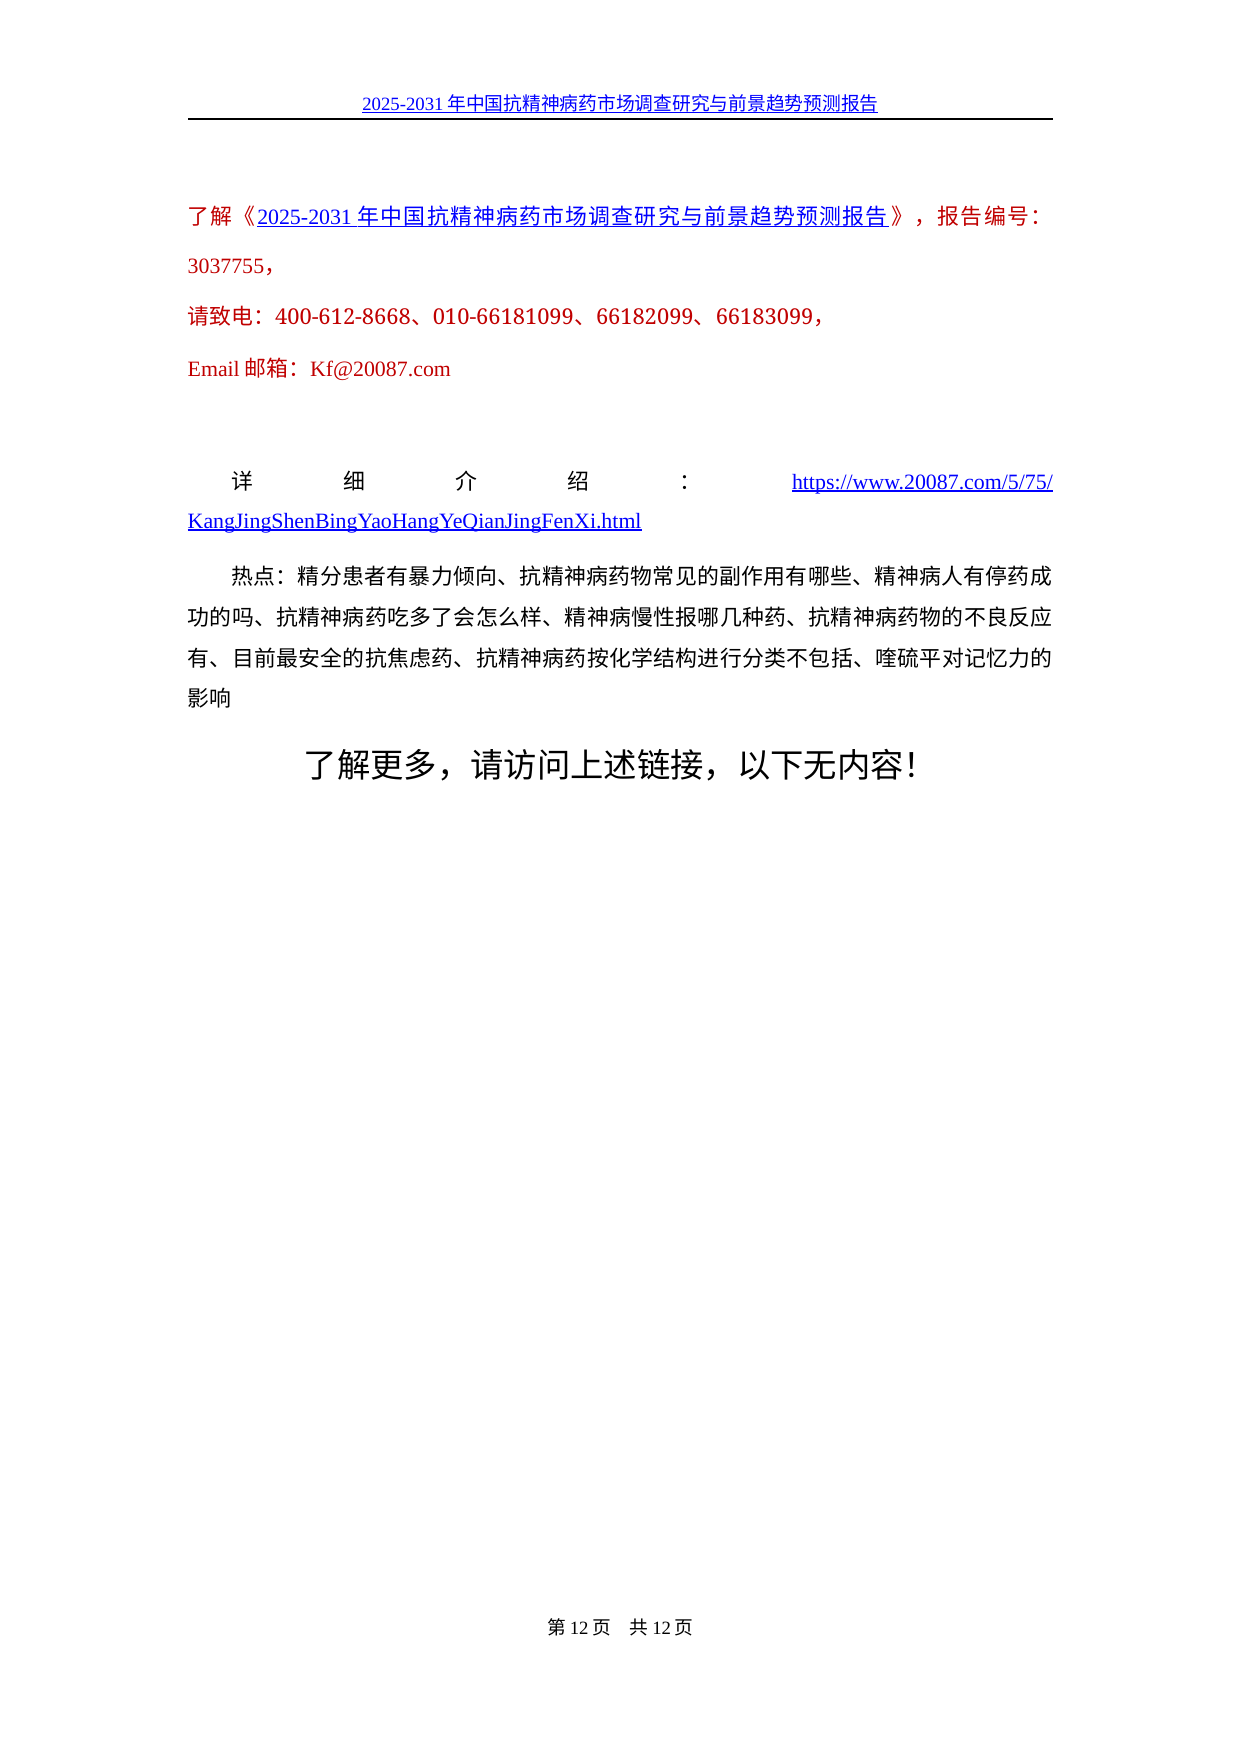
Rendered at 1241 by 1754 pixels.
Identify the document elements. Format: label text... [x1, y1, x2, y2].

title 了解更多，请访问上述链接，以下无内容！ [187, 731, 1053, 796]
text Email邮箱：Kf@20087.com [187, 350, 1053, 383]
text 了解《2025-2031年中国抗精神病药市场调查研究与前景趋势预测报告》，报告编号：3037755， [187, 198, 1053, 280]
text 热点：精分患者有暴力倾向、抗精神病药物常见的副作用有哪些、精神病人有停药成功的吗、抗精神病药吃多了会怎么样、精神病慢性报哪几种药、抗精神病药物的不良反应有、目前最安全的抗焦虑药、抗精神病药按化学结构进行分类不包括、喹硫平对记忆力的影响 [187, 559, 1053, 713]
text 详细介绍：https://www.20087.com/5/75/KangJingShenBingYaoHangYeQianJingFenXi.html [187, 463, 1053, 536]
text 请致电：400-612-8668、010-66181099、66182099、66183099， [187, 299, 1053, 331]
